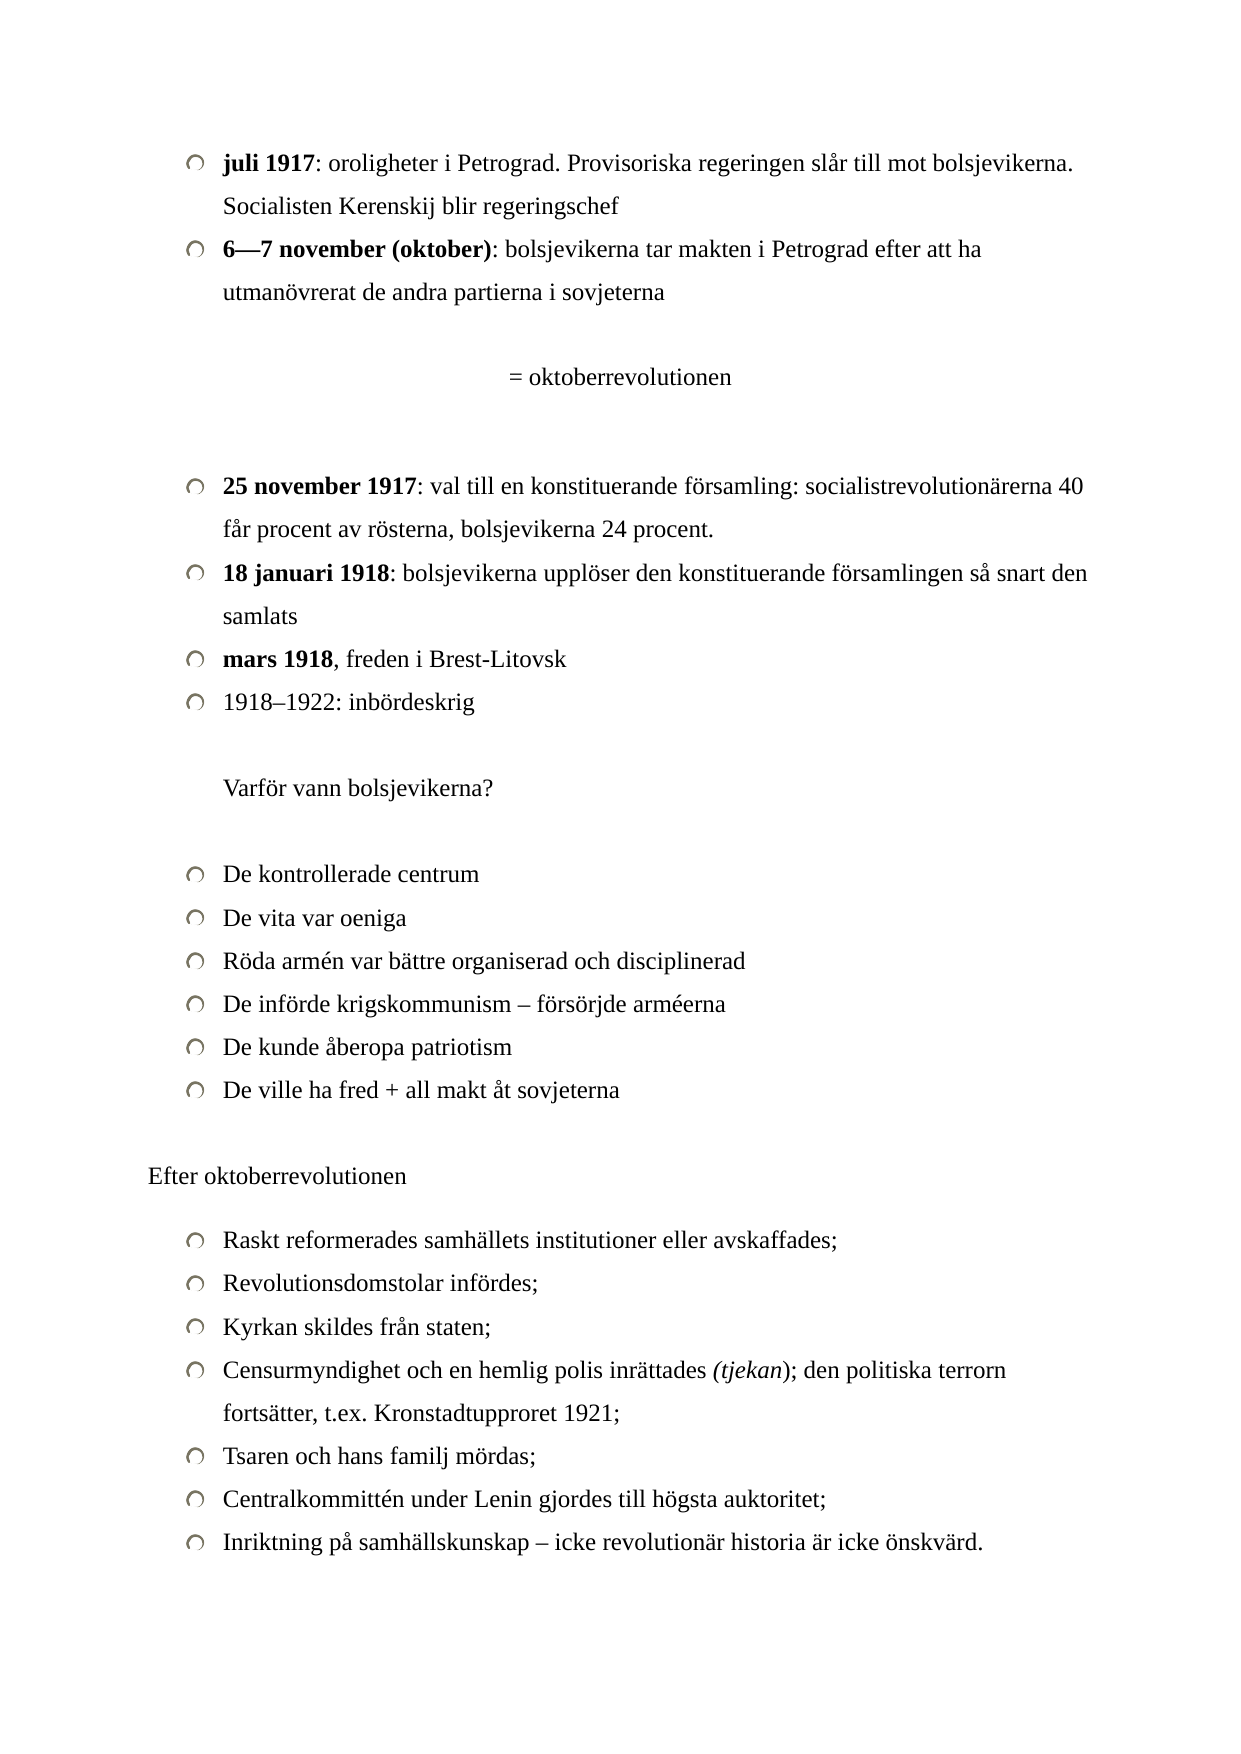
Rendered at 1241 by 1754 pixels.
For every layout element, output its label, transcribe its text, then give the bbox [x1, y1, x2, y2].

text = oktoberrevolutionen [148, 362, 1093, 391]
picture [186, 1275, 205, 1292]
list Centralkommittén under Lenin gjordes till högsta auktoritet; [185, 1484, 1093, 1513]
list Inriktning på samhällskunskap – icke revolutionär historia är icke önskvärd. [185, 1527, 1093, 1556]
picture [186, 1490, 205, 1508]
picture [186, 1318, 205, 1335]
picture [186, 650, 205, 668]
list 6—7 november (oktober): bolsjevikerna tar makten i Petrograd efter att ha utmanövrerat de andra partierna i sovjeterna [185, 234, 1093, 306]
list Kyrkan skildes från staten; [185, 1312, 1093, 1340]
picture [186, 693, 205, 711]
list Raskt reformerades samhällets institutioner eller avskaffades; [185, 1225, 1093, 1254]
list De kunde åberopa patriotism [185, 1032, 1093, 1061]
picture [186, 1038, 205, 1056]
list De kontrollerade centrum [185, 859, 1093, 888]
text Efter oktoberrevolutionen [148, 1161, 1093, 1190]
list De vita var oeniga [185, 903, 1093, 931]
list 18 januari 1918: bolsjevikerna upplöser den konstituerande församlingen så snart den samlats [185, 558, 1093, 629]
list De införde krigskommunism – försörjde arméerna [185, 989, 1093, 1018]
picture [186, 995, 205, 1013]
picture [186, 1081, 205, 1099]
list De ville ha fred + all makt åt sovjeterna [185, 1075, 1093, 1104]
picture [186, 1447, 205, 1465]
picture [186, 154, 205, 171]
list 25 november 1917: val till en konstituerande församling: socialistrevolutionärerna 40 får procent av rösterna, bolsjevikerna 24 procent. [185, 471, 1093, 543]
picture [186, 240, 205, 258]
picture [186, 564, 205, 581]
list Röda armén var bättre organiserad och disciplinerad [185, 946, 1093, 974]
list mars 1918, freden i Brest-Litovsk [185, 644, 1093, 673]
picture [186, 952, 205, 970]
picture [186, 478, 205, 495]
list 1918‒1922: inbördeskrig [185, 687, 1093, 716]
picture [186, 1232, 205, 1249]
picture [186, 866, 205, 883]
picture [186, 1361, 205, 1379]
list Varför vann bolsjevikerna? [223, 773, 1093, 802]
list juli 1917: oroligheter i Petrograd. Provisoriska regeringen slår till mot bolsjevikerna. Socialisten Kerenskij blir regeringschef [185, 148, 1093, 219]
list Revolutionsdomstolar infördes; [185, 1268, 1093, 1297]
picture [186, 909, 205, 926]
list Tsaren och hans familj mördas; [185, 1441, 1093, 1470]
picture [186, 1534, 205, 1551]
list Censurmyndighet och en hemlig polis inrättades (tjekan); den politiska terrorn fortsätter, t.ex. Kronstadtupproret 1921; [185, 1355, 1093, 1427]
